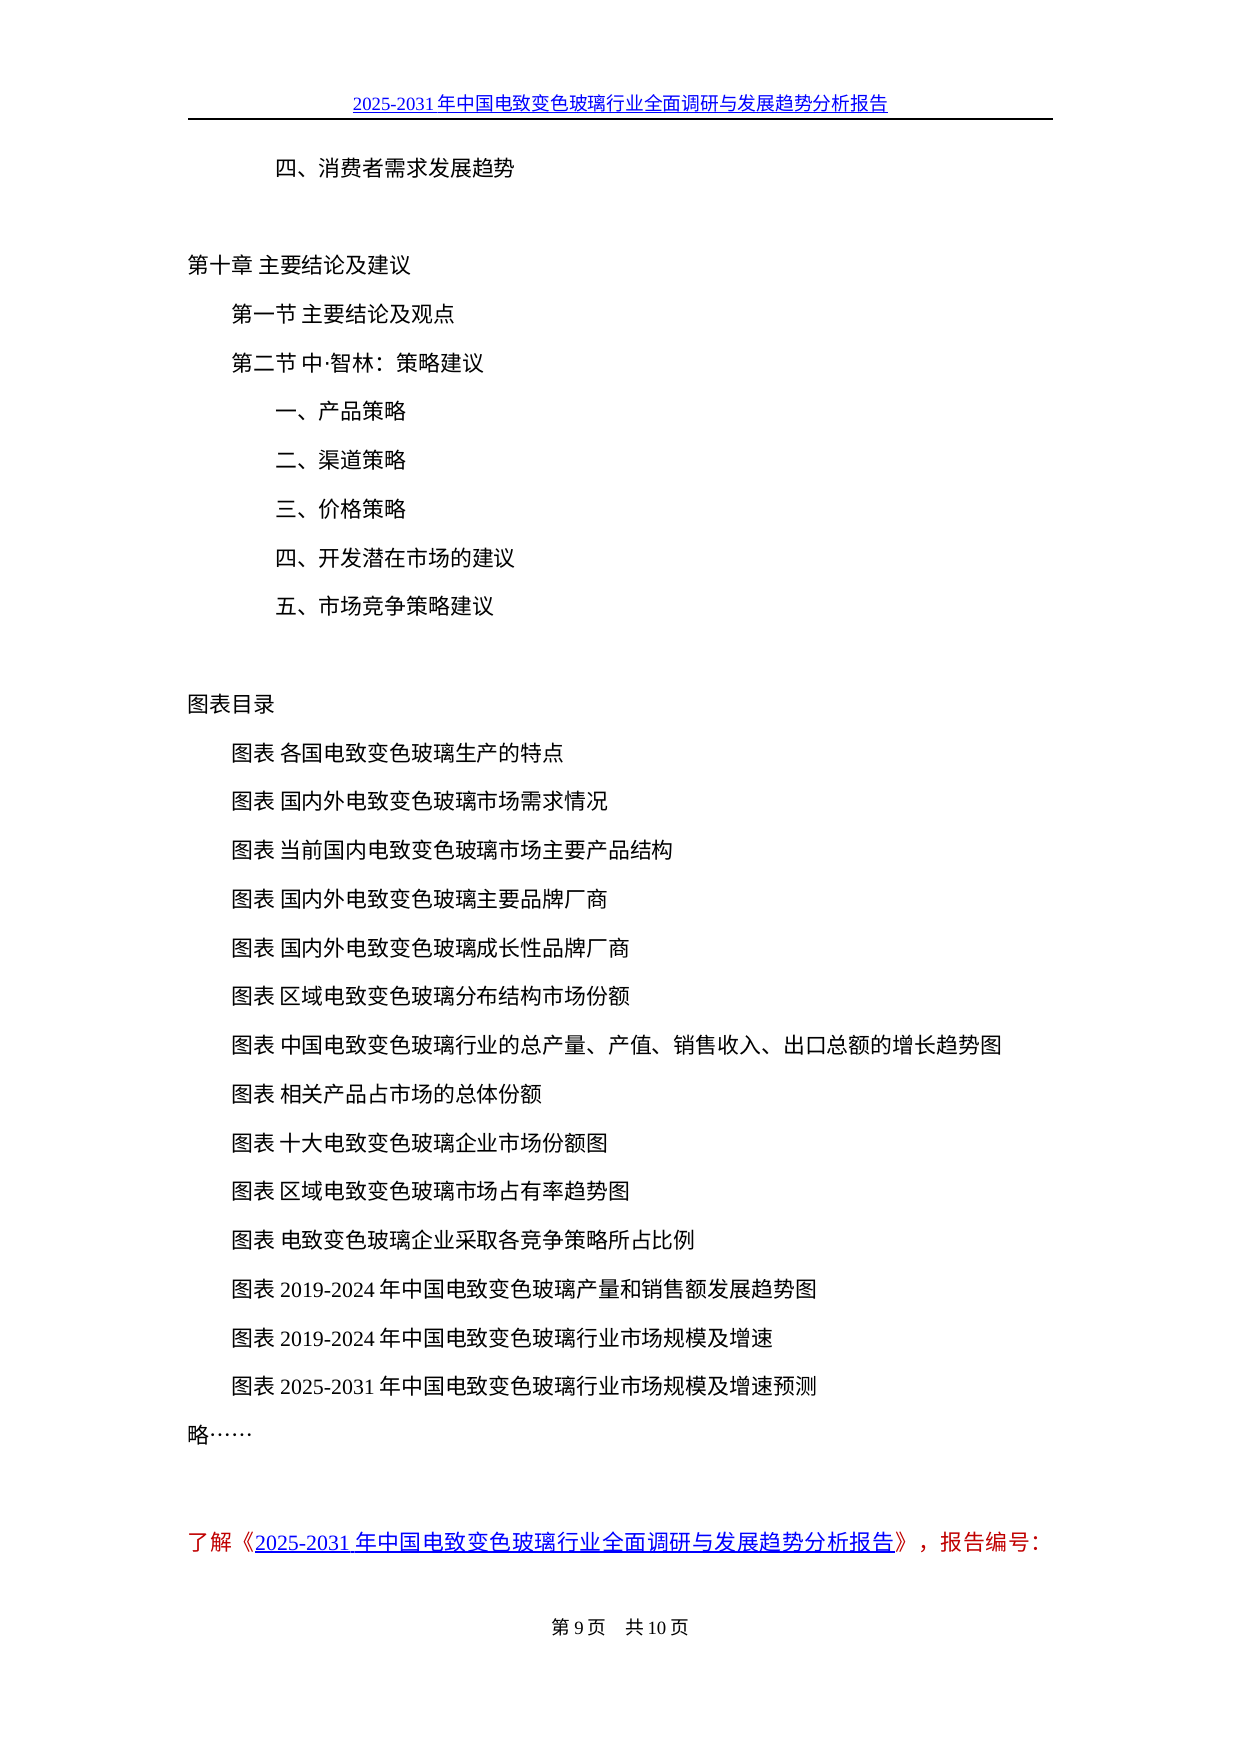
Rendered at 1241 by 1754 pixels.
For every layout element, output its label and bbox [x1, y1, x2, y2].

text [187, 150, 1053, 1450]
text [187, 1524, 1053, 1557]
